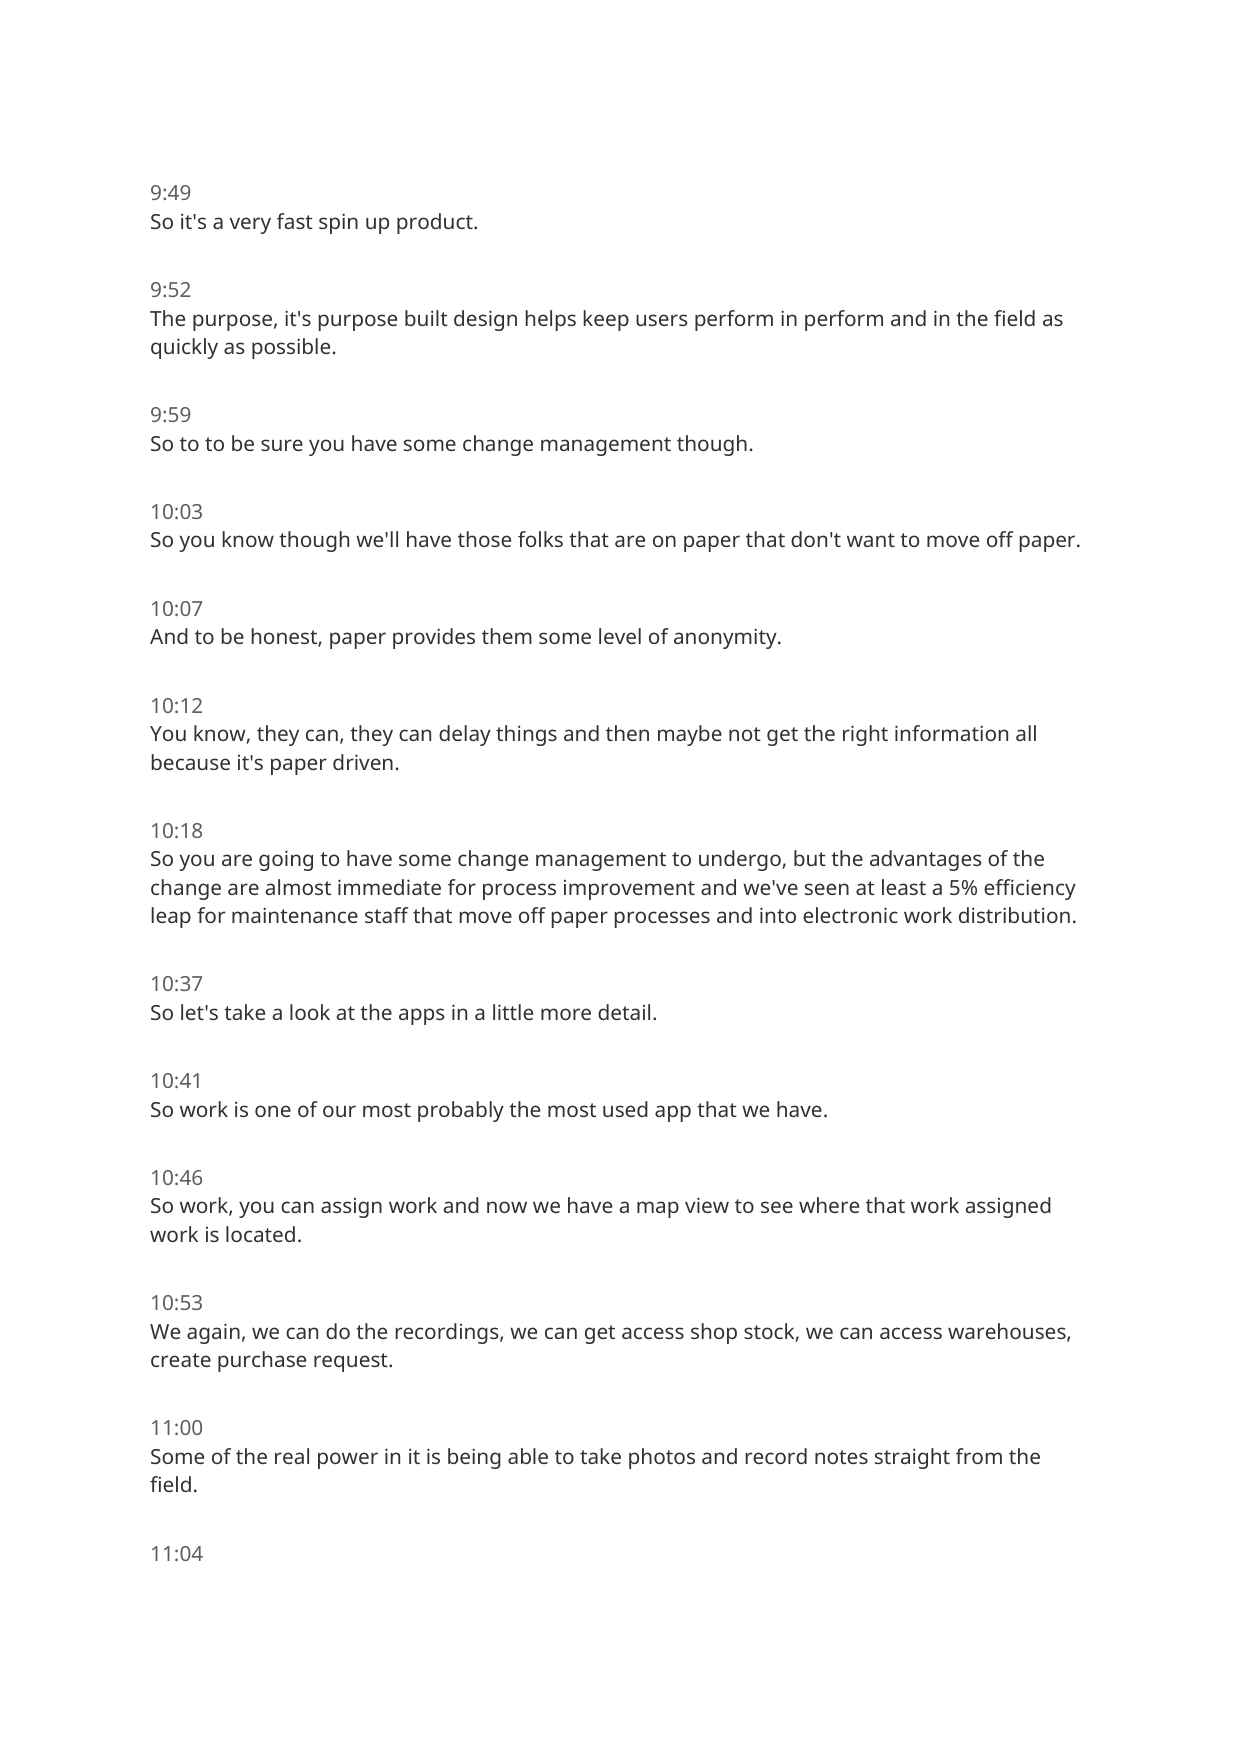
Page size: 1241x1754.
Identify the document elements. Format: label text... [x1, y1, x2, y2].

text 10:46 So work, you can assign work and now we have a map view to see where that work assigned work is located. [150, 1135, 1090, 1248]
text 11:00 Some of the real power in it is being able to take photos and record notes straight from the field. [150, 1385, 1090, 1499]
text 10:53 We again, we can do the recordings, we can get access shop stock, we can access warehouses, create purchase request. [150, 1260, 1090, 1374]
text 10:18 So you are going to have some change management to undergo, but the advantages of the change are almost immediate for process improvement and we've seen at least a 5% efficiency leap for maintenance staff that move off paper processes and into electronic work distribution. [150, 787, 1090, 930]
text 10:03 So you know though we'll have those folks that are on paper that don't want to move off paper. [150, 469, 1090, 554]
text 10:41 So work is one of our most probably the most used app that we have. [150, 1038, 1090, 1123]
text 9:52 The purpose, it's purpose built design helps keep users perform in perform and in the field as quickly as possible. [150, 247, 1090, 361]
text 10:37 So let's take a look at the apps in a little more detail. [150, 941, 1090, 1026]
text 9:59 So to to be sure you have some change management though. [150, 372, 1090, 457]
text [150, 1510, 1090, 1567]
text 10:07 And to be honest, paper provides them some level of anonymity. [150, 566, 1090, 651]
text 9:49 So it's a very fast spin up product. [150, 150, 1090, 235]
text 10:12 You know, they can, they can delay things and then maybe not get the right information all because it's paper driven. [150, 662, 1090, 776]
